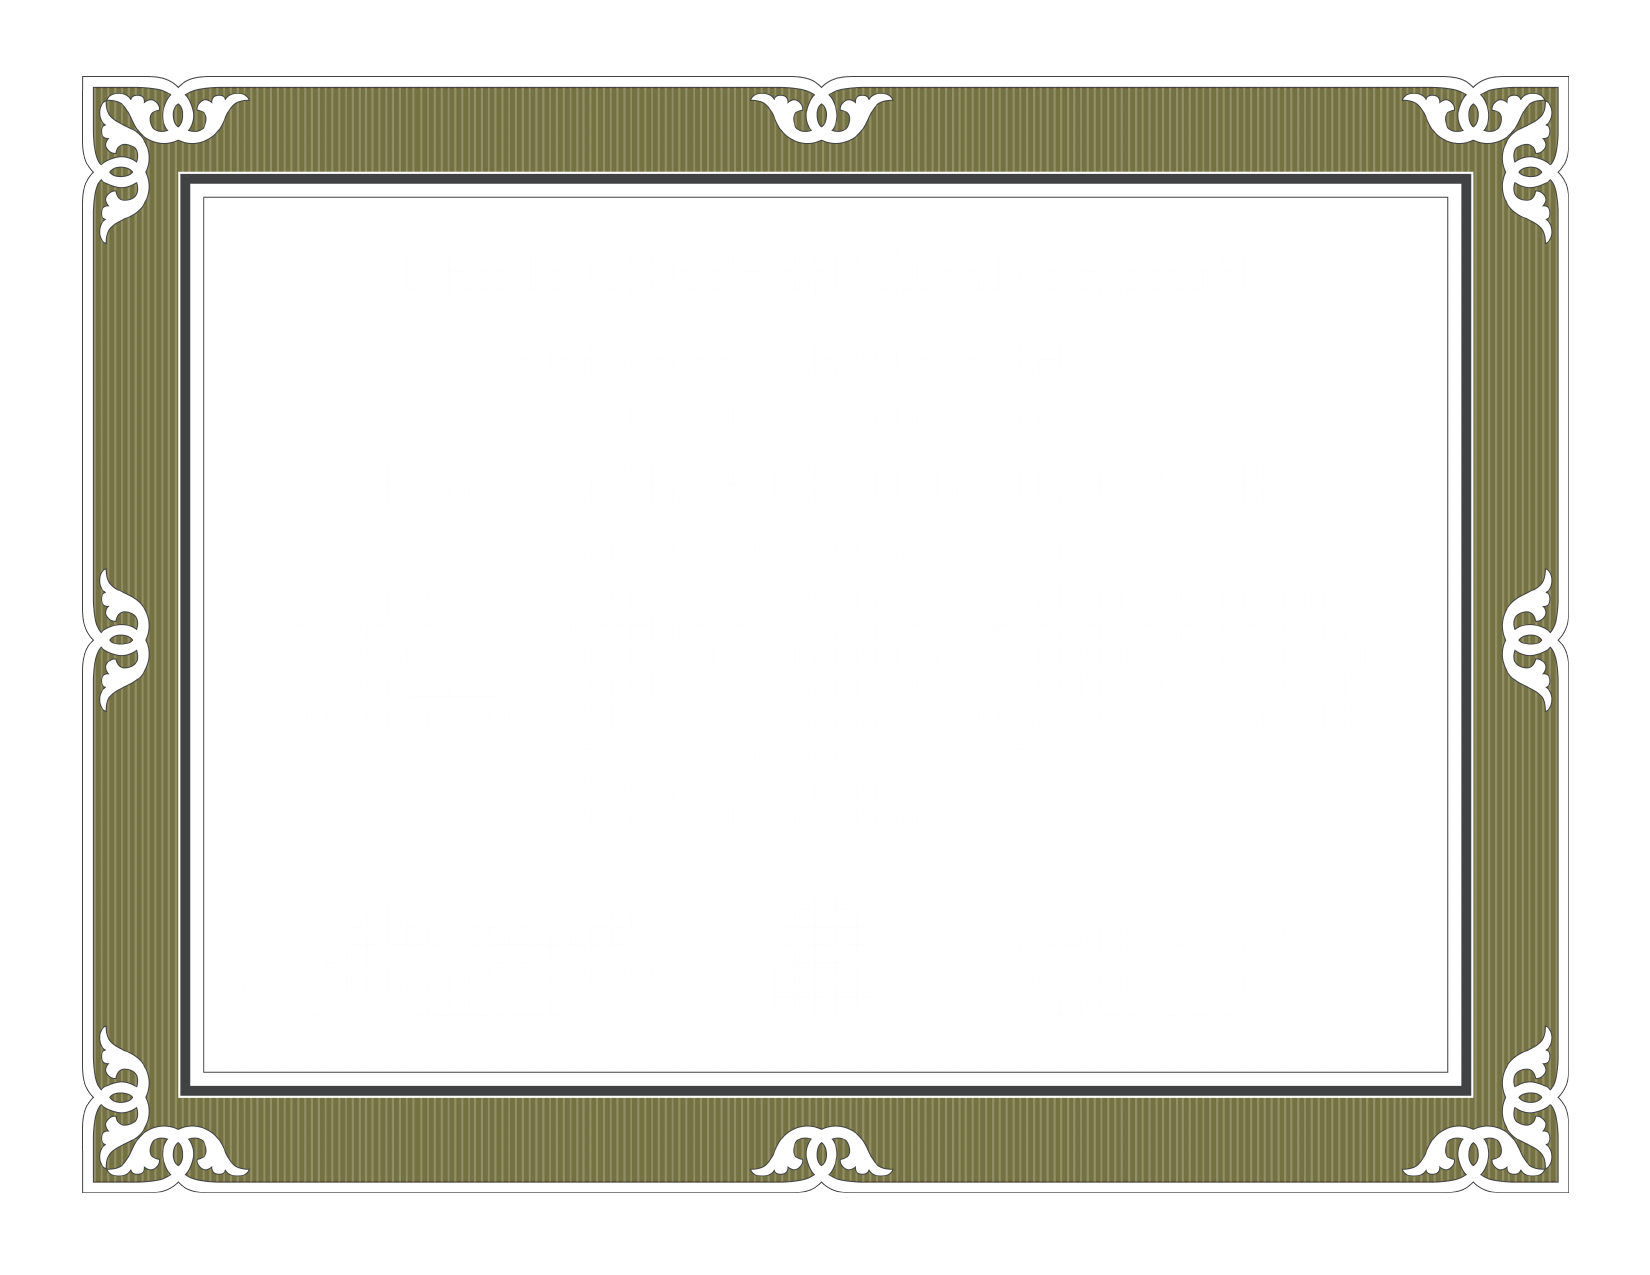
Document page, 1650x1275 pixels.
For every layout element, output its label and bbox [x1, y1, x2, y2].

picture [82, 76, 1569, 1193]
